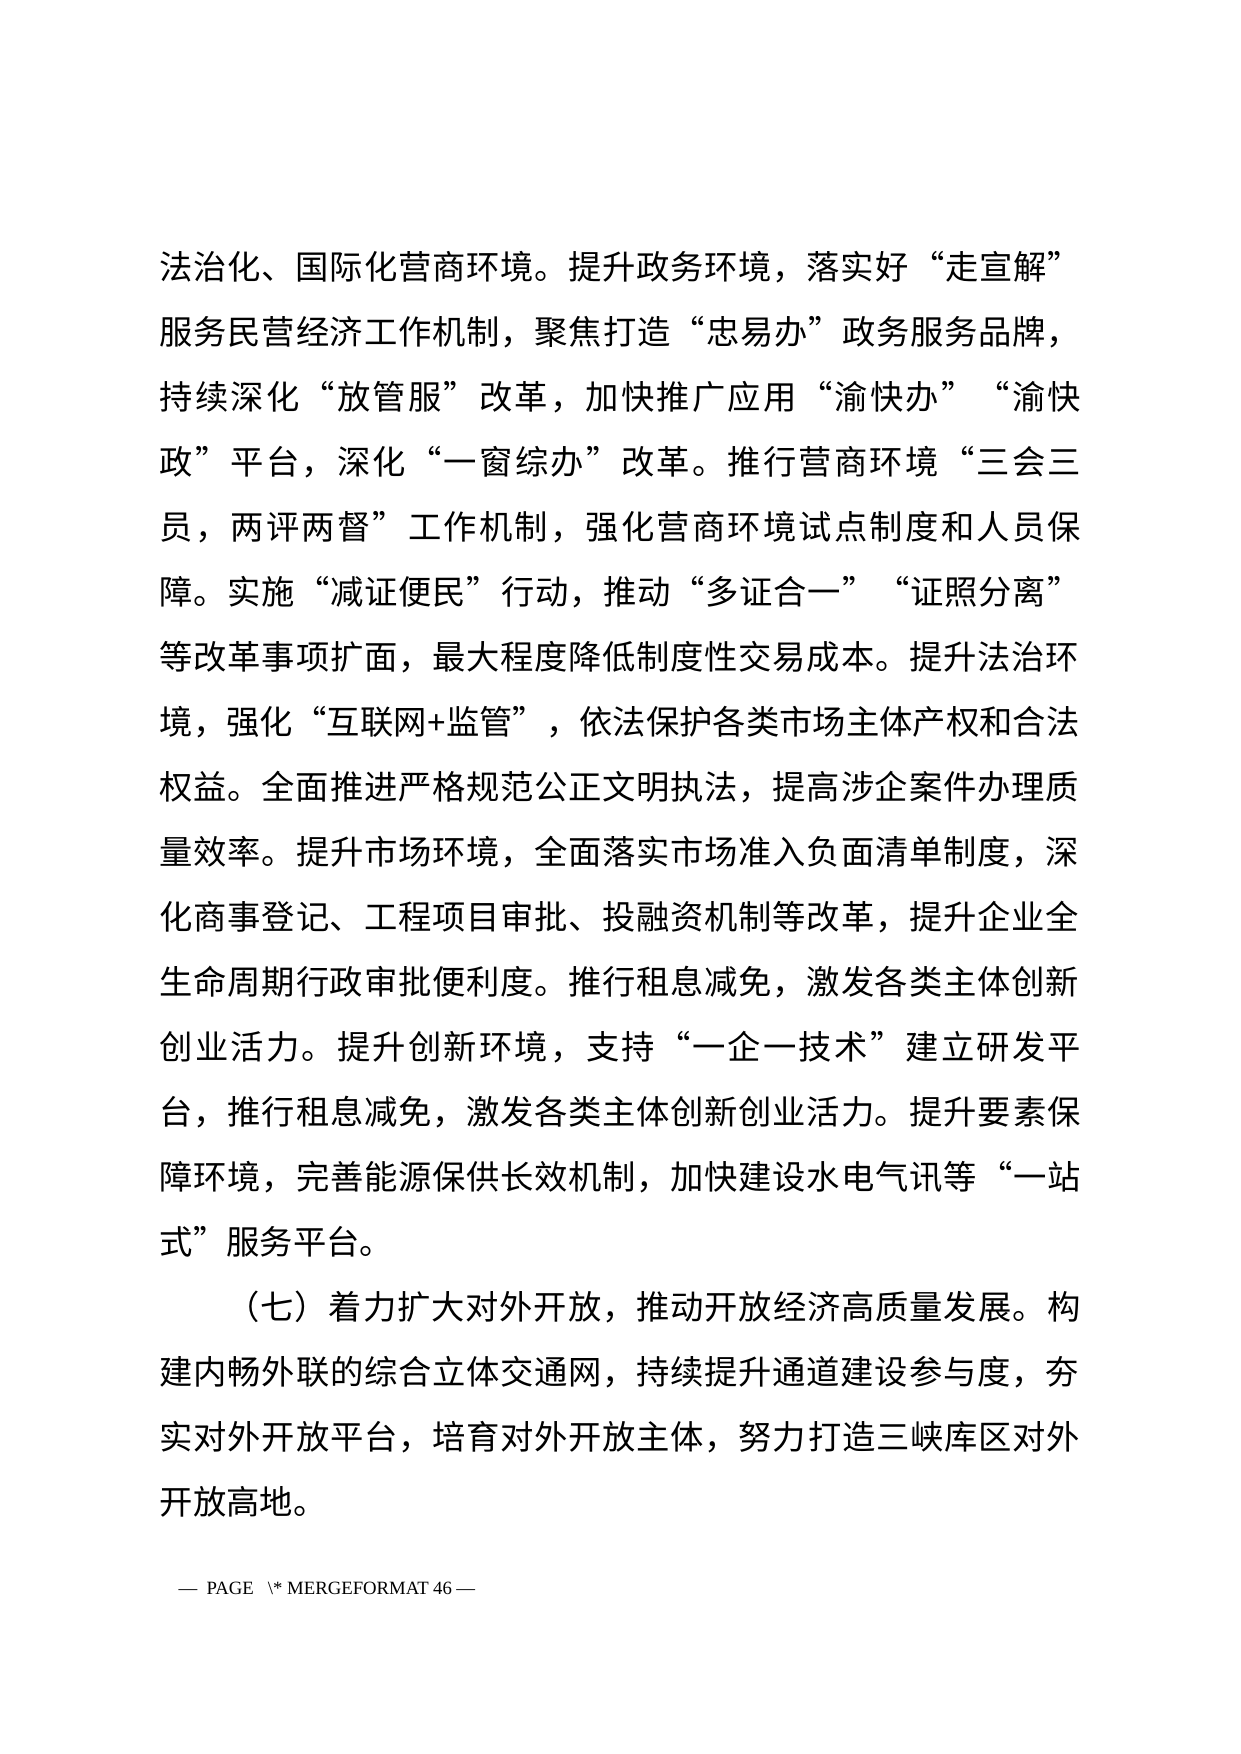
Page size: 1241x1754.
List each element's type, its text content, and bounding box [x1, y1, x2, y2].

text （七）着力扩大对外开放，推动开放经济高质量发展。构建内畅外联的综合立体交通网，持续提升通道建设参与度，夯实对外开放平台，培育对外开放主体，努力打造三峡库区对外开放高地。 [159, 1273, 1081, 1533]
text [159, 233, 1081, 1273]
